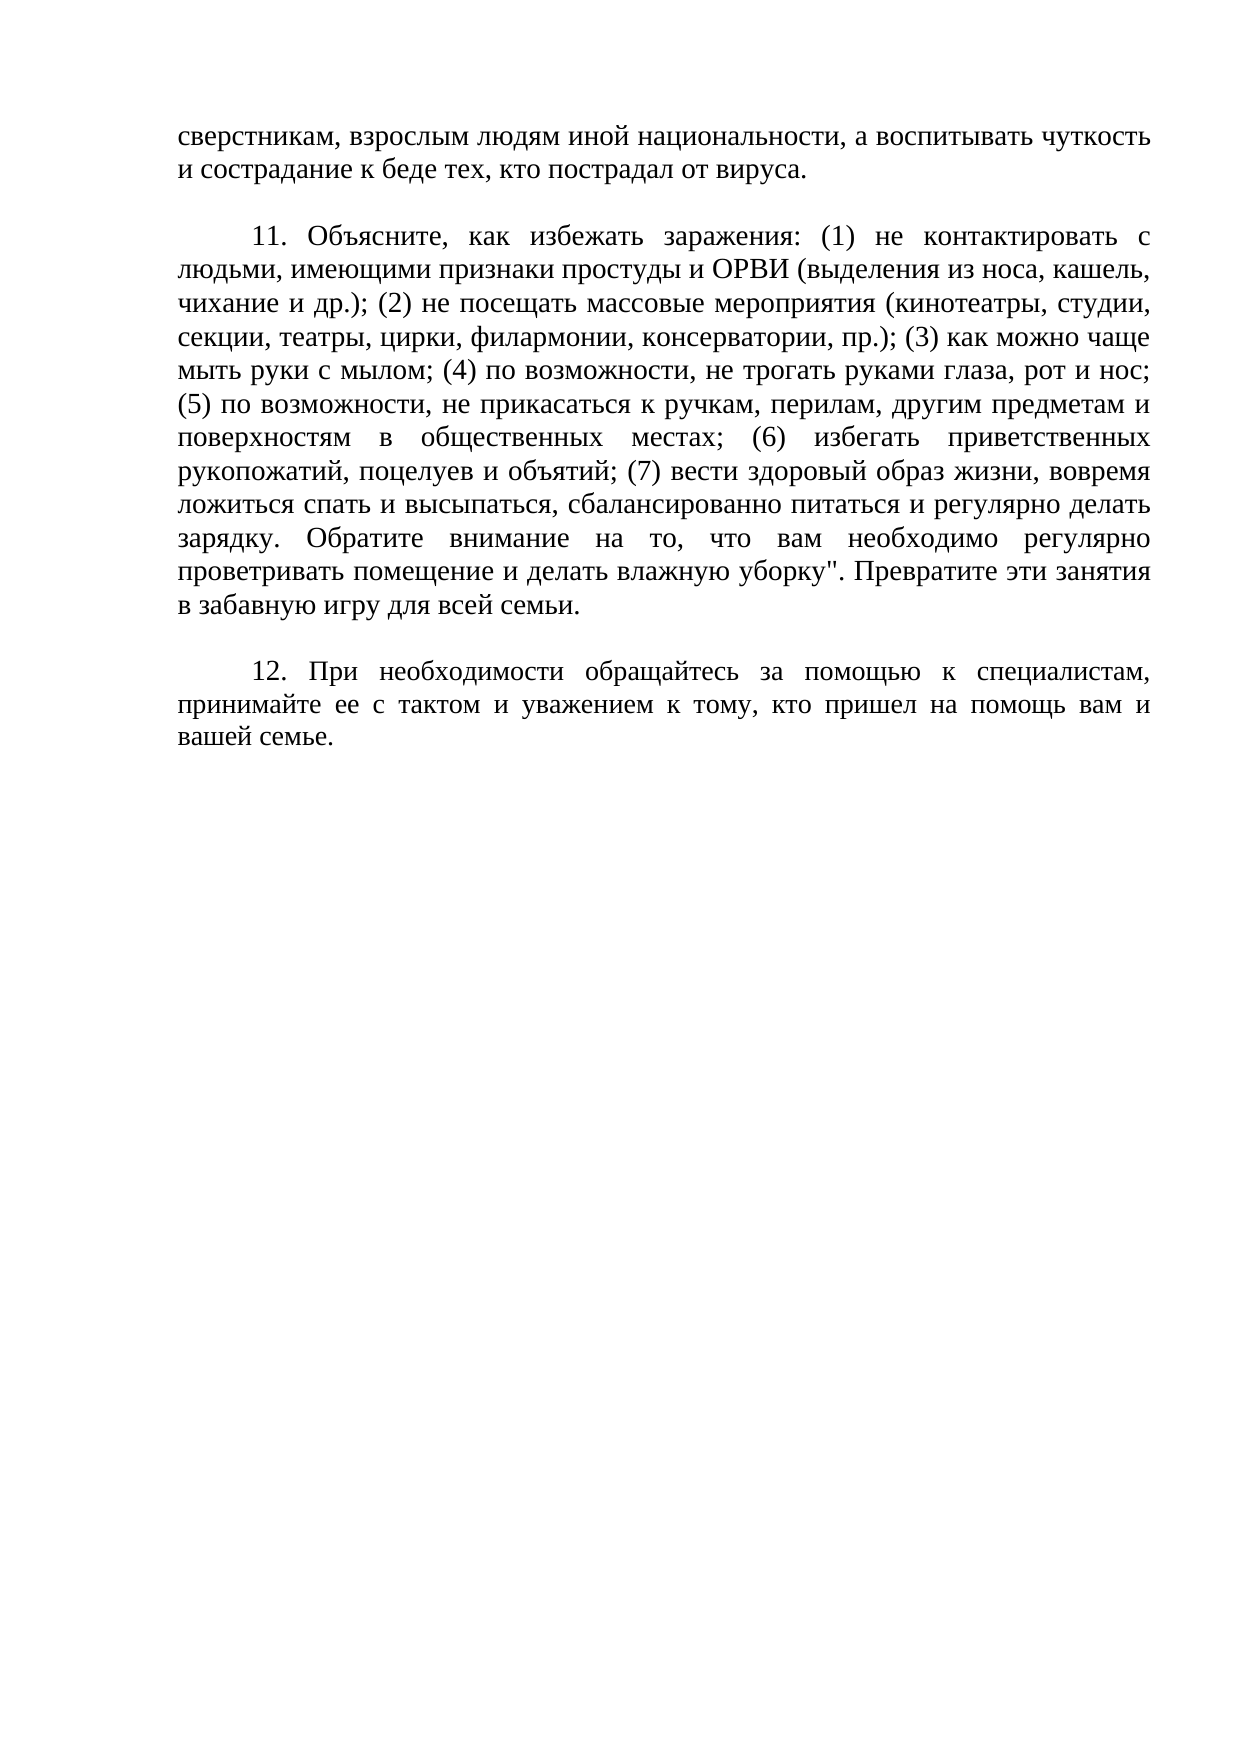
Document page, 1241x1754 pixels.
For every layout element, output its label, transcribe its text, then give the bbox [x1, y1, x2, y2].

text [177, 118, 1152, 185]
text 12. При необходимости обращайтесь за помощью к специалистам, принимайте ее с тактом и уважением к тому, кто пришел на помощь вам и вашей семье. [177, 653, 1152, 752]
text 11. Объясните, как избежать заражения: (1) не контактировать с людьми, имеющими признаки простуды и ОРВИ (выделения из носа, кашель, чихание и др.); (2) не посещать массовые мероприятия (кинотеатры, студии, секции, театры, цирки, филармонии, консерватории, пр.); (3) как можно чаще мыть руки с мылом; (4) по возможности, не трогать руками глаза, рот и нос; (5) по возможности, не прикасаться к ручкам, перилам, другим предметам и поверхностям в общественных местах; (6) избегать приветственных рукопожатий, поцелуев и объятий; (7) вести здоровый образ жизни, вовремя ложиться спать и высыпаться, сбалансированно питаться и регулярно делать зарядку. Обратите внимание на то, что вам необходимо регулярно проветривать помещение и делать влажную уборку". Превратите эти занятия в забавную игру для всей семьи. [177, 218, 1152, 621]
